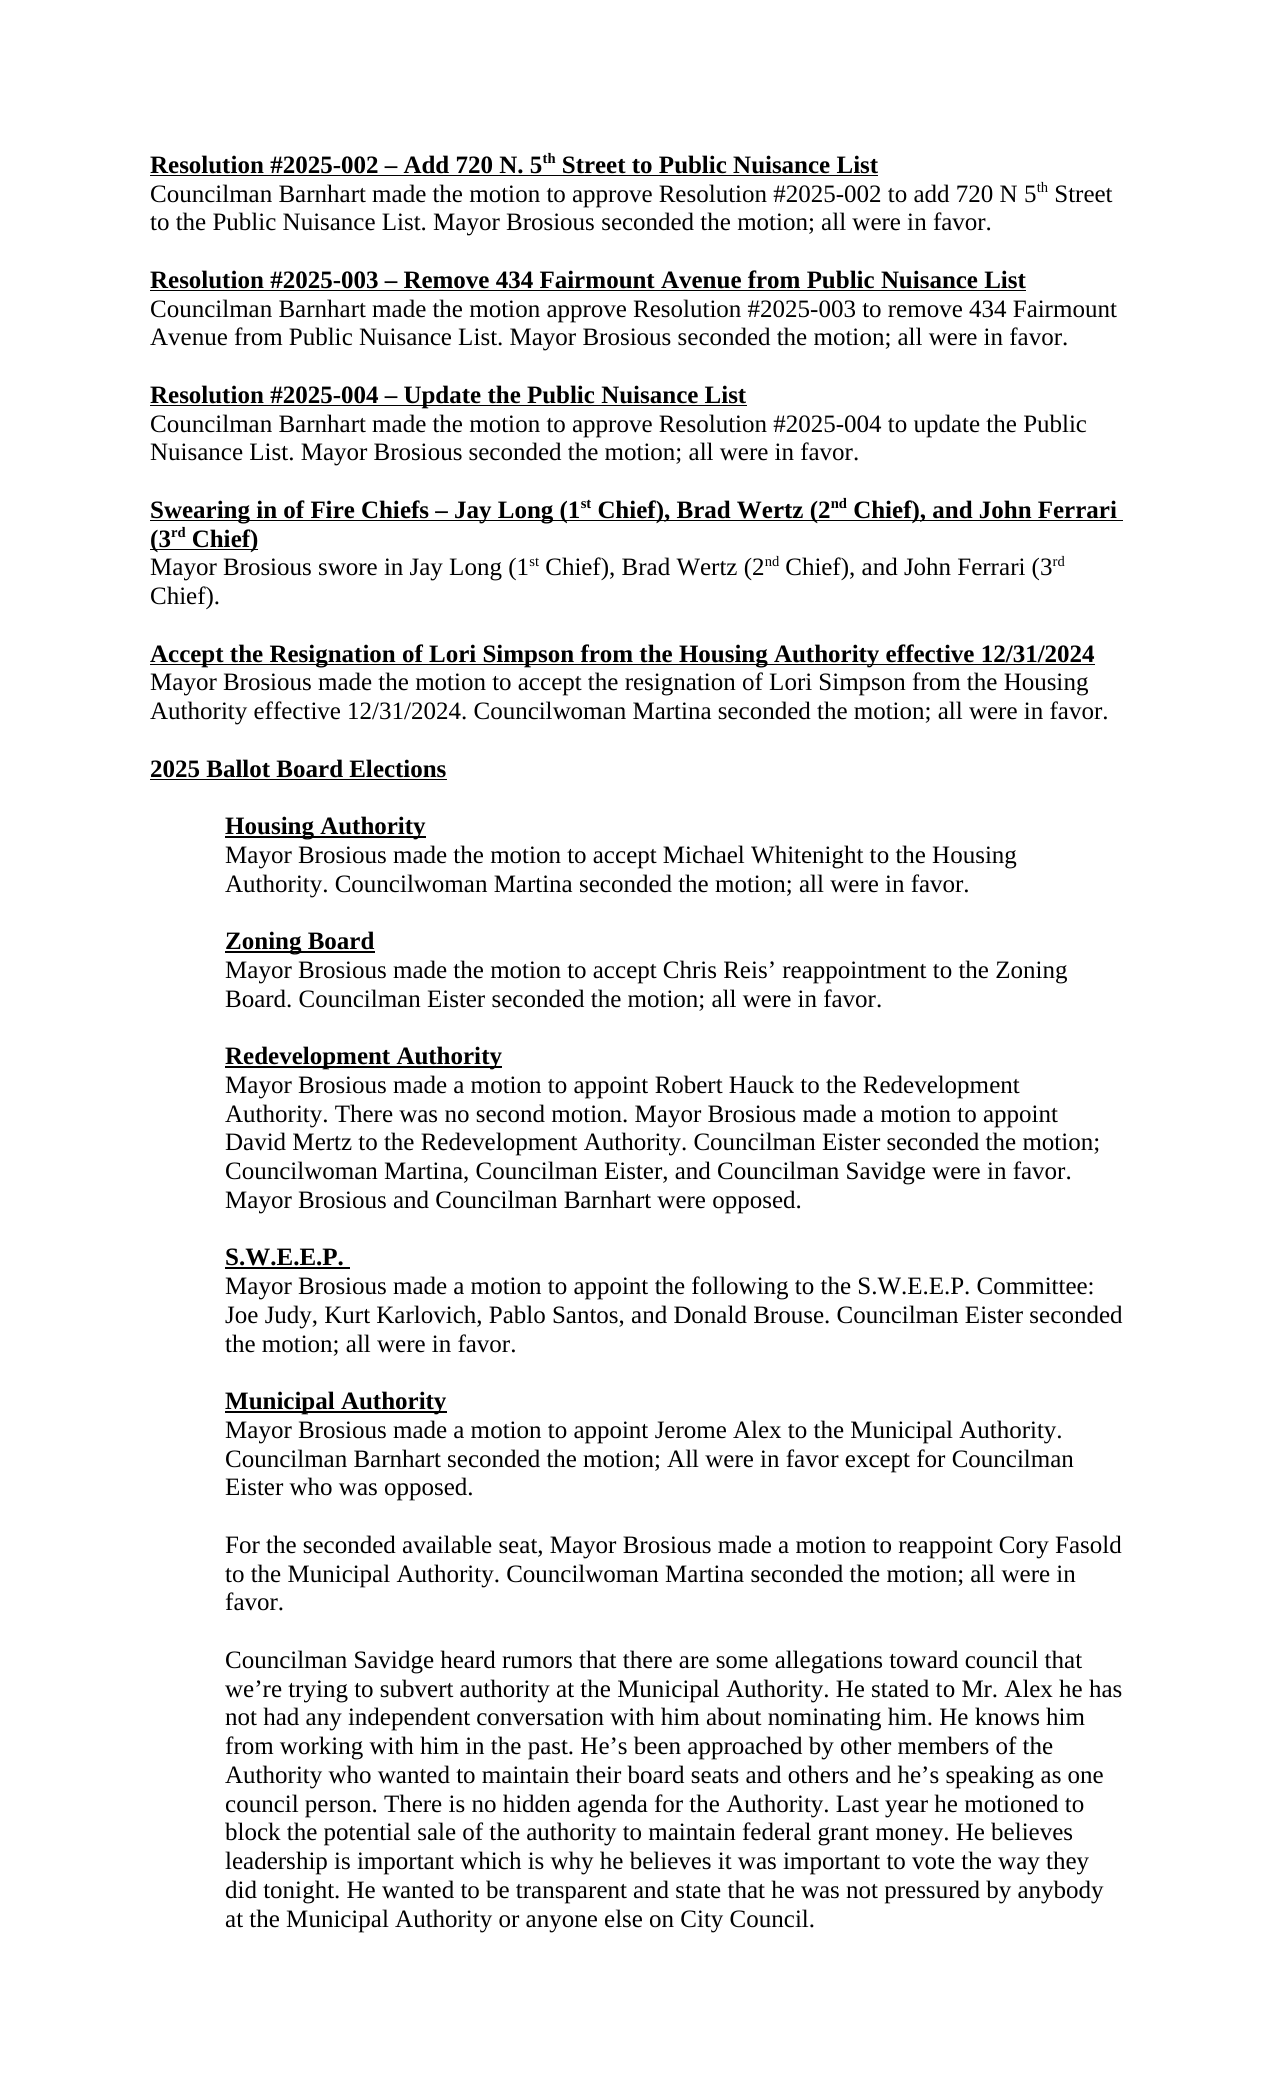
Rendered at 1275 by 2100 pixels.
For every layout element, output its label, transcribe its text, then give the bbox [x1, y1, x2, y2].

text Zoning Board [150, 926, 1125, 955]
text Resolution #2025-004 – Update the Public Nuisance List [150, 380, 1125, 409]
text Accept the Resignation of Lori Simpson from the Housing Authority effective 12/31/2024 [150, 639, 1125, 667]
text Housing Authority [150, 811, 1125, 840]
text Councilman Savidge heard rumors that there are some allegations toward council that we’re trying to subvert authority at the Municipal Authority. He stated to Mr. Alex he has not had any independent conversation with him about nominating him. He knows him from working with him in the past. He’s been approached by other members of the Authority who wanted to maintain their board seats and others and he’s speaking as one council person. There is no hidden agenda for the Authority. Last year he motioned to block the potential sale of the authority to maintain federal grant money. He believes leadership is important which is why he believes it was important to vote the way they did tonight. He wanted to be transparent and state that he was not pressured by anybody at the Municipal Authority or anyone else on City Council. [225, 1645, 1125, 1932]
text For the seconded available seat, Mayor Brosious made a motion to reappoint Cory Fasold to the Municipal Authority. Councilwoman Martina seconded the motion; all were in favor. [225, 1530, 1125, 1616]
text Mayor Brosious made the motion to accept Chris Reis’ reappointment to the Zoning Board. Councilman Eister seconded the motion; all were in favor. [225, 955, 1125, 1012]
text Mayor Brosious made a motion to appoint Robert Hauck to the Redevelopment Authority. There was no second motion. Mayor Brosious made a motion to appoint David Mertz to the Redevelopment Authority. Councilman Eister seconded the motion; Councilwoman Martina, Councilman Eister, and Councilman Savidge were in favor. Mayor Brosious and Councilman Barnhart were opposed. [225, 1070, 1125, 1214]
text Mayor Brosious made the motion to accept Michael Whitenight to the Housing Authority. Councilwoman Martina seconded the motion; all were in favor. [225, 840, 1125, 897]
text Swearing in of Fire Chiefs – Jay Long (1st Chief), Brad Wertz (2nd Chief), and John Ferrari (3rd Chief) [150, 495, 1125, 552]
text 2025 Ballot Board Elections [150, 754, 1125, 782]
text Mayor Brosious made a motion to appoint the following to the S.W.E.E.P. Committee: Joe Judy, Kurt Karlovich, Pablo Santos, and Donald Brouse. Councilman Eister seconded the motion; all were in favor. [225, 1271, 1125, 1357]
text Redevelopment Authority [150, 1041, 1125, 1070]
text Councilman Barnhart made the motion to approve Resolution #2025-002 to add 720 N 5th Street to the Public Nuisance List. Mayor Brosious seconded the motion; all were in favor. [150, 179, 1125, 236]
text Resolution #2025-003 – Remove 434 Fairmount Avenue from Public Nuisance List [150, 265, 1125, 294]
text Mayor Brosious made a motion to appoint Jerome Alex to the Municipal Authority. Councilman Barnhart seconded the motion; All were in favor except for Councilman Eister who was opposed. [225, 1415, 1125, 1501]
text Resolution #2025-002 – Add 720 N. 5th Street to Public Nuisance List [150, 150, 1125, 179]
text Mayor Brosious made the motion to accept the resignation of Lori Simpson from the Housing Authority effective 12/31/2024. Councilwoman Martina seconded the motion; all were in favor. [150, 667, 1125, 725]
text S.W.E.E.P. [150, 1242, 1125, 1271]
text Municipal Authority [150, 1386, 1125, 1415]
text Mayor Brosious swore in Jay Long (1st Chief), Brad Wertz (2nd Chief), and John Ferrari (3rd Chief). [150, 552, 1125, 610]
text Councilman Barnhart made the motion to approve Resolution #2025-004 to update the Public Nuisance List. Mayor Brosious seconded the motion; all were in favor. [150, 409, 1125, 466]
text Councilman Barnhart made the motion approve Resolution #2025-003 to remove 434 Fairmount Avenue from Public Nuisance List. Mayor Brosious seconded the motion; all were in favor. [150, 294, 1125, 351]
